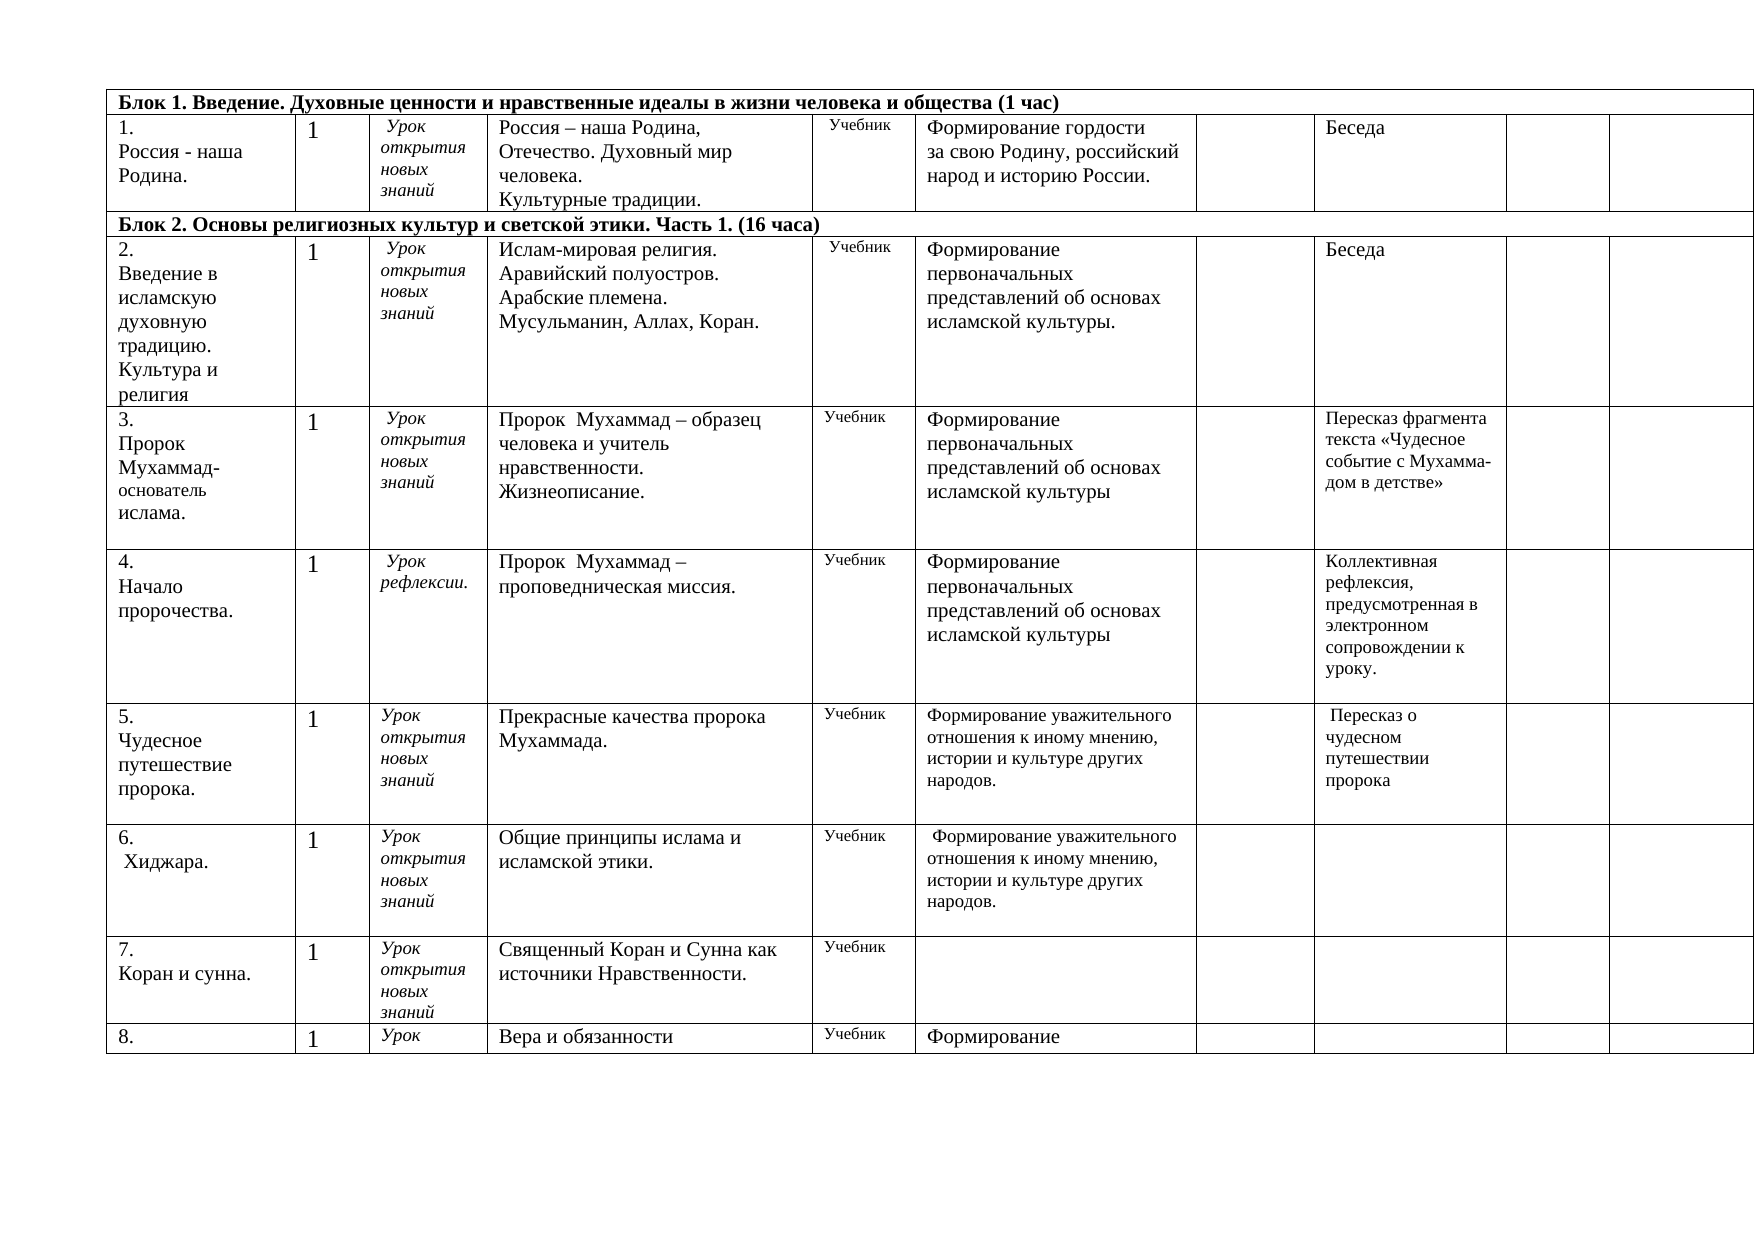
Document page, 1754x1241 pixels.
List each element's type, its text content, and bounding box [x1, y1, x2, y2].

table_cell [1610, 937, 1753, 1023]
table_cell Урок открытия новых знаний [370, 825, 487, 936]
table_cell [1610, 407, 1753, 548]
table_cell Учебник [813, 825, 915, 936]
table_cell Урок открытия новых знаний [370, 937, 487, 1023]
table_cell Пророк Мухаммад – проповедническая миссия. [488, 550, 812, 703]
table_cell Формирование первоначальных представлений об основах исламской культуры [916, 550, 1196, 703]
table_cell [1507, 407, 1609, 548]
table_cell Урок рефлексии. [370, 550, 487, 703]
table_cell Учебник [813, 937, 915, 1023]
table_cell 6. Хиджара. [107, 825, 295, 936]
table_cell [916, 937, 1196, 1023]
table_cell [1197, 937, 1314, 1023]
table_cell Пересказ о чудесном путешествии пророка [1315, 704, 1506, 824]
table_cell [1315, 1024, 1506, 1053]
table_cell Формирование уважительного отношения к иному мнению, истории и культуре других народов. [916, 825, 1196, 936]
table_cell [1507, 237, 1609, 406]
table_cell Блок 1. Введение. Духовные ценности и нравственные идеалы в жизни человека и общества (1 час) [107, 90, 1753, 114]
table_cell 1 [296, 237, 369, 406]
table_cell [1315, 937, 1506, 1023]
table_cell [1507, 704, 1609, 824]
table_cell 7. Коран и сунна. [107, 937, 295, 1023]
table_cell Формирование первоначальных представлений об основах исламской культуры. [916, 237, 1196, 406]
table_cell Формирование первоначальных представлений об основах исламской культуры [916, 407, 1196, 548]
table_cell [1610, 704, 1753, 824]
table_cell 5. Чудесное путешествие пророка. [107, 704, 295, 824]
table_cell 1 [296, 937, 369, 1023]
table_cell Учебник [813, 237, 915, 406]
table_cell [1507, 825, 1609, 936]
table_cell 1 [296, 115, 369, 211]
table_cell Урок открытия новых знаний [370, 237, 487, 406]
table_cell 2. Введение в исламскую духовную традицию. Культура и религия [107, 237, 295, 406]
table_cell Священный Коран и Сунна как источники Нравственности. [488, 937, 812, 1023]
table_cell 4. Начало пророчества. [107, 550, 295, 703]
table_cell 3. Пророк Мухаммад- основатель ислама. [107, 407, 295, 548]
table_cell Блок 2. Основы религиозных культур и светской этики. Часть 1. (16 часа) [107, 212, 1753, 236]
table_cell 1 [296, 550, 369, 703]
table_cell Россия – наша Родина, Отечество. Духовный мир человека. Культурные традиции. [488, 115, 812, 211]
table_cell Беседа [1315, 115, 1506, 211]
table_cell [1507, 115, 1609, 211]
table_cell [1610, 825, 1753, 936]
table_cell 1 [296, 1024, 369, 1053]
table_cell [1610, 550, 1753, 703]
table_cell Общие принципы ислама и исламской этики. [488, 825, 812, 936]
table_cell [488, 1024, 812, 1053]
table_cell Коллективная рефлексия, предусмотренная в электронном сопровождении к уроку. [1315, 550, 1506, 703]
table_cell [1315, 825, 1506, 936]
table_cell [1197, 704, 1314, 824]
table_cell Беседа [1315, 237, 1506, 406]
table_cell Учебник [813, 407, 915, 548]
table_cell [1197, 825, 1314, 936]
table_cell [1610, 1024, 1753, 1053]
table_cell [1197, 237, 1314, 406]
table_cell [1610, 237, 1753, 406]
table_cell Формирование гордости за свою Родину, российский народ и историю России. [916, 115, 1196, 211]
table_cell Учебник [813, 704, 915, 824]
table_cell [1610, 115, 1753, 211]
table_cell Урок открытия новых знаний [370, 704, 487, 824]
table_cell Пророк Мухаммад – образец человека и учитель нравственности. Жизнеописание. [488, 407, 812, 548]
table_cell Прекрасные качества пророка Мухаммада. [488, 704, 812, 824]
table_cell 1 [296, 407, 369, 548]
table_cell [1197, 550, 1314, 703]
table_cell [1197, 407, 1314, 548]
table_cell [1507, 1024, 1609, 1053]
table_cell [1507, 550, 1609, 703]
table_cell 1. Россия - наша Родина. [107, 115, 295, 211]
table_cell 1 [296, 704, 369, 824]
table_cell [1507, 937, 1609, 1023]
table_cell Учебник [813, 550, 915, 703]
table_cell Ислам-мировая религия. Аравийский полуостров. Арабские племена. Мусульманин, Аллах, Коран. [488, 237, 812, 406]
table_cell Урок открытия новых знаний [370, 407, 487, 548]
table_cell Урок открытия новых знаний [370, 115, 487, 211]
table_cell 8. Вера в Аллаха. [107, 1024, 295, 1053]
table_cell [370, 1024, 487, 1053]
table_cell Пересказ фрагмента текста «Чудесное событие с Мухамма-дом в детстве» [1315, 407, 1506, 548]
table_cell Учебник [813, 115, 915, 211]
table_cell 1 [296, 825, 369, 936]
table_cell [1197, 1024, 1314, 1053]
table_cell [916, 1024, 1196, 1053]
table_cell [1197, 115, 1314, 211]
table_cell Формирование уважительного отношения к иному мнению, истории и культуре других народов. [916, 704, 1196, 824]
table_cell Учебник [813, 1024, 915, 1053]
